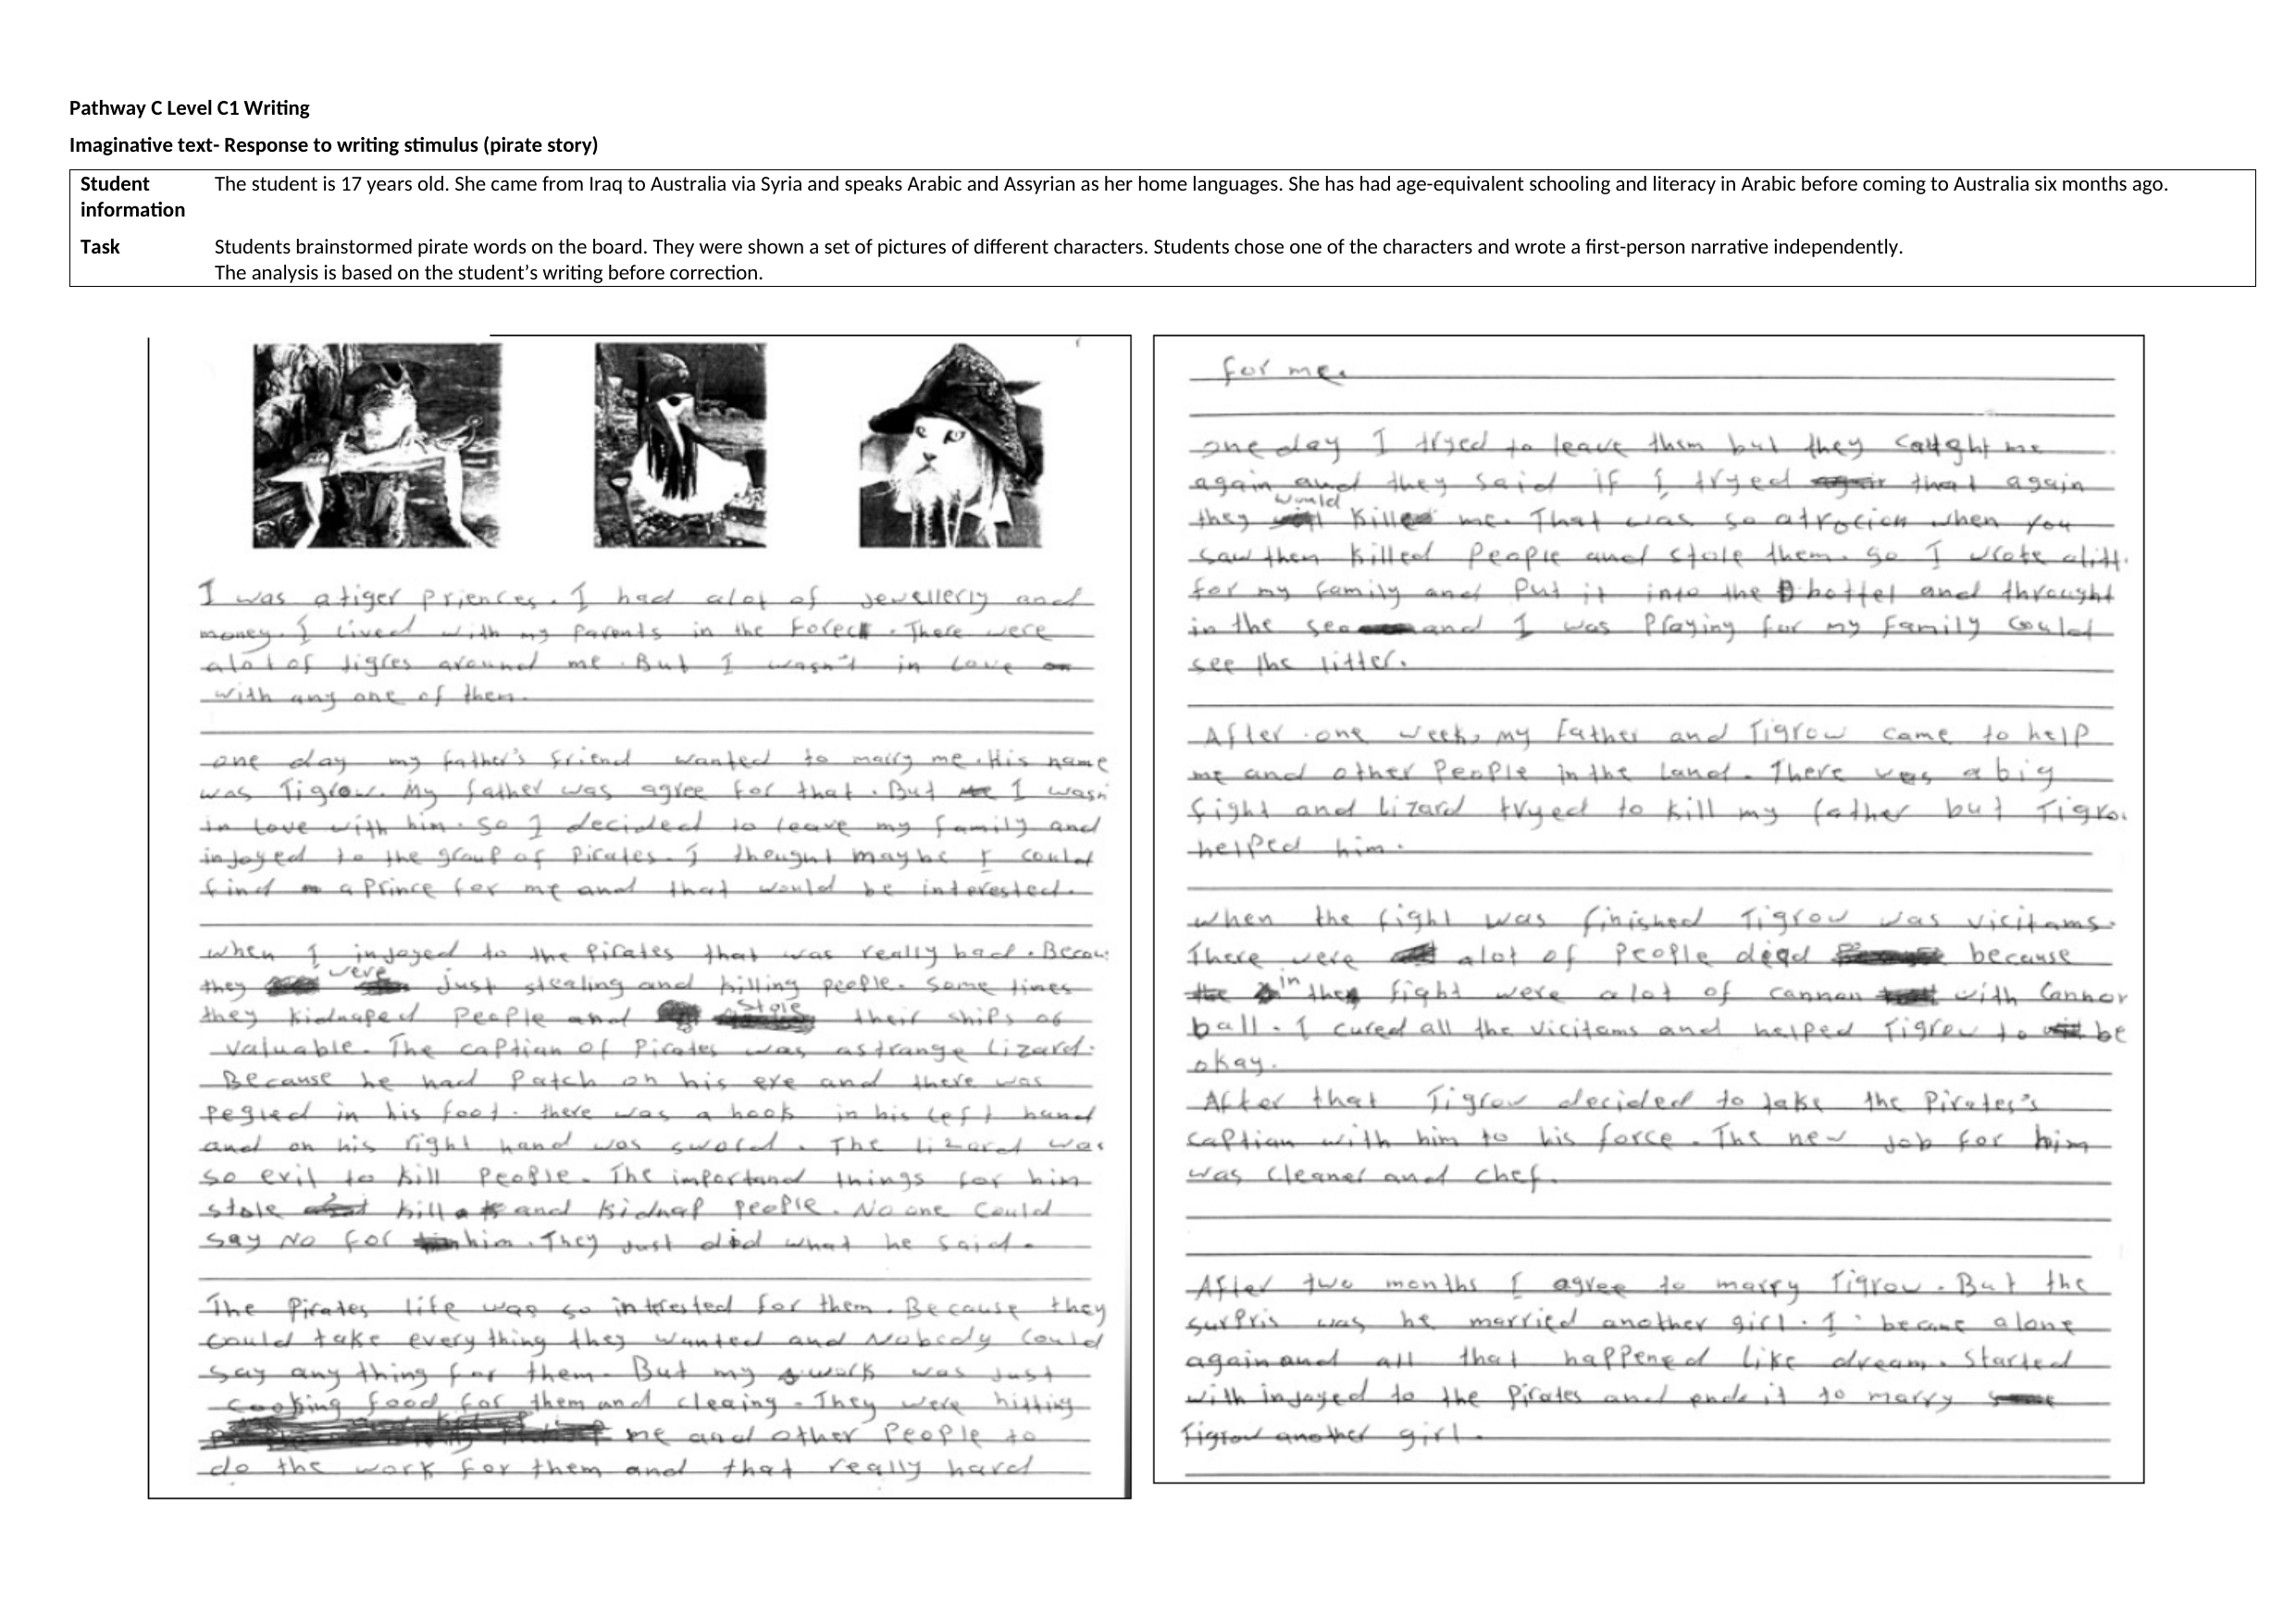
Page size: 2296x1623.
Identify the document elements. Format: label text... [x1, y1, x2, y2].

text Pathway C Level C1 Writing [69, 94, 2226, 120]
picture [138, 324, 2157, 1501]
table_cell Students brainstormed pirate words on the board. They were shown a set of pictures of different characters. Students chose one of the characters and wrote a first-person narrative independently. The analysis is based on the student’s writing before correction. [205, 234, 2255, 285]
table_header The student is 17 years old. She came from Iraq to Australia via Syria and speaks Arabic and Assyrian as her home languages. She has had age-equivalent schooling and literacy in Arabic before coming to Australia six months ago. [205, 170, 2255, 233]
table_header Student information [70, 170, 205, 233]
table_cell Task [70, 234, 205, 285]
text Imaginative text- Response to writing stimulus (pirate story) [69, 131, 2226, 157]
